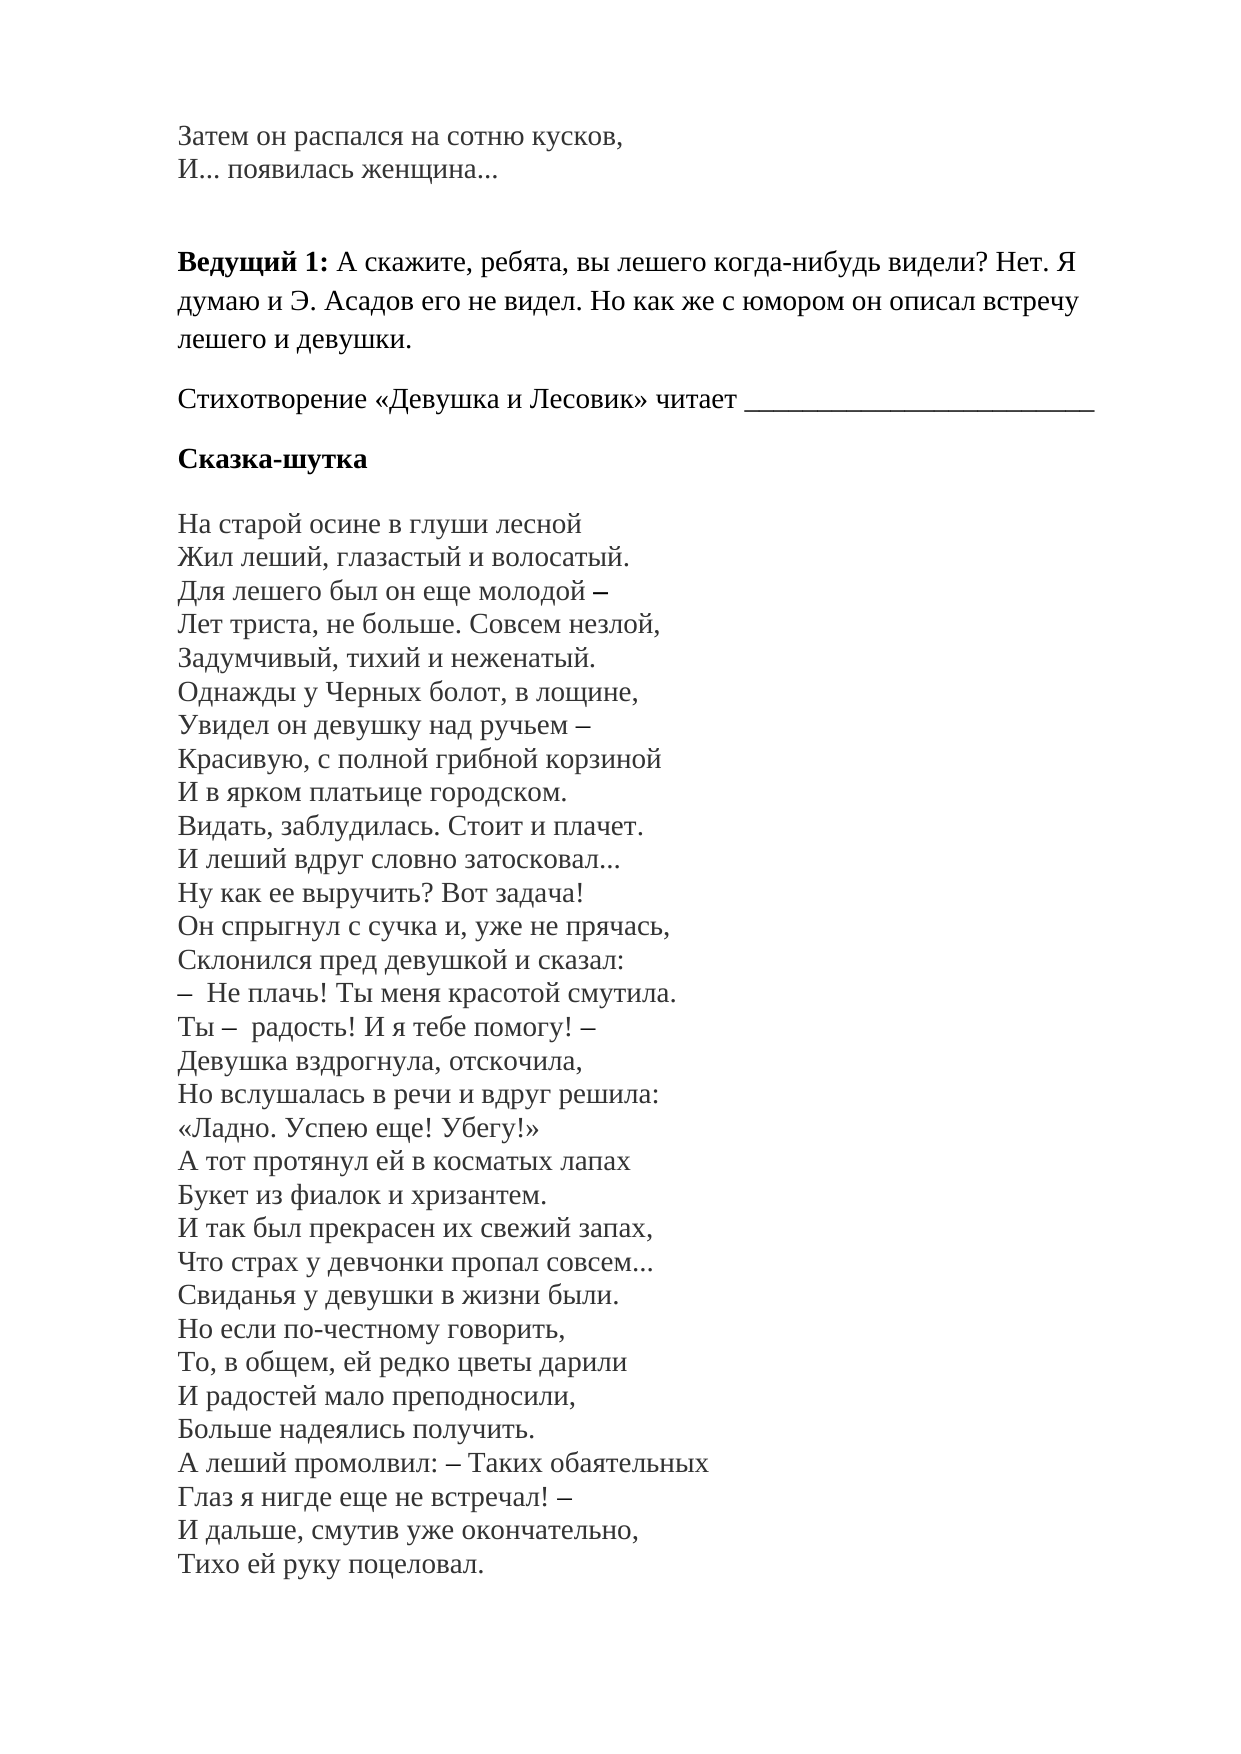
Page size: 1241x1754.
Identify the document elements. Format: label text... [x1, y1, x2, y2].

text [177, 118, 1152, 185]
text Сказка-шутка [177, 440, 1152, 475]
text – Не плачь! Ты меня красотой смутила. Ты – радость! И я тебе помогу! – Девушка вздрогнула, отскочила, Но вслушалась в речи и вдруг решила: «Ладно. Успею еще! Убегу!» [177, 976, 1152, 1143]
text На старой осине в глуши лесной Жил леший, глазастый и волосатый. Для лешего был он еще молодой – Лет триста, не больше. Совсем незлой, Задумчивый, тихий и неженатый. [177, 506, 1152, 674]
text Однажды у Черных болот, в лощине, Увидел он девушку над ручьем – Красивую, с полной грибной корзиной И в ярком платьице городском. [177, 674, 1152, 808]
text Ведущий 1: А скажите, ребята, вы лешего когда-нибудь видели? Нет. Я думаю и Э. Асадов его не видел. Но как же с юмором он описал встречу лешего и девушки. [177, 244, 1152, 355]
text Свиданья у девушки в жизни были. Но если по-честному говорить, То, в общем, ей редко цветы дарили И радостей мало преподносили, Больше надеялись получить. [177, 1277, 1152, 1445]
text Стихотворение «Девушка и Лесовик» читает ________________________ [177, 381, 1152, 414]
text А леший промолвил: – Таких обаятельных Глаз я нигде еще не встречал! – И дальше, смутив уже окончательно, Тихо ей руку поцеловал. [177, 1445, 1152, 1579]
text А тот протянул ей в косматых лапах Букет из фиалок и хризантем. И так был прекрасен их свежий запах, Что страх у девчонки пропал совсем... [177, 1143, 1152, 1277]
text Видать, заблудилась. Стоит и плачет. И леший вдруг словно затосковал... Ну как ее выручить? Вот задача! Он спрыгнул с сучка и, уже не прячась, Склонился пред девушкой и сказал: [177, 808, 1152, 976]
